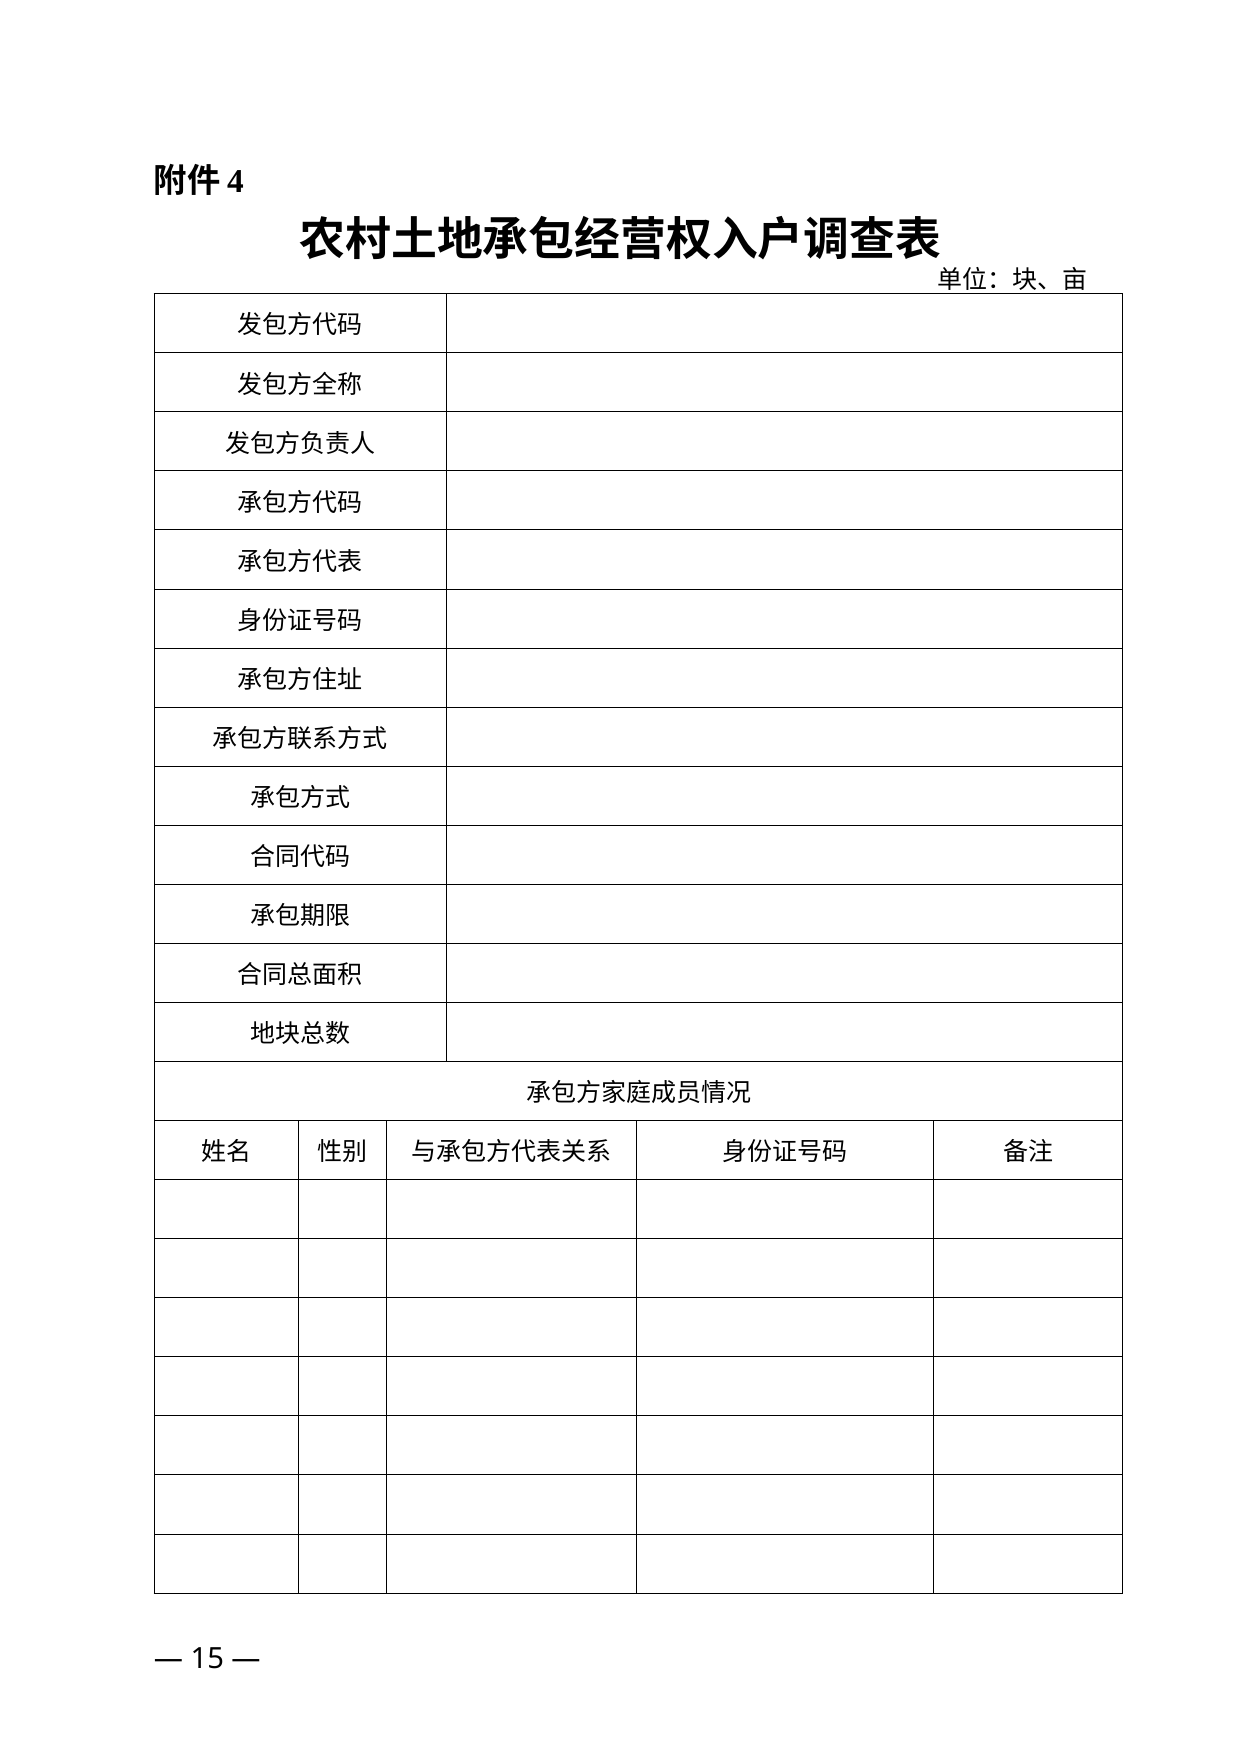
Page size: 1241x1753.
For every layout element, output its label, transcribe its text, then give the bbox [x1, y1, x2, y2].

table_cell 身份证号码 [637, 1121, 933, 1179]
table_cell 备注 [934, 1121, 1122, 1179]
table_cell [447, 471, 1122, 529]
table_cell 承包方住址 [155, 649, 446, 707]
table_cell [299, 1298, 386, 1356]
table_cell [387, 1416, 636, 1474]
table_cell [934, 1180, 1122, 1238]
table_cell [299, 1357, 386, 1415]
table_cell [637, 1416, 933, 1474]
table_cell [447, 530, 1122, 588]
table_cell 性别 [299, 1121, 386, 1179]
table_cell [934, 1239, 1122, 1297]
table_cell 承包方代表 [155, 530, 446, 588]
table_cell [155, 1535, 298, 1592]
table_cell [299, 1239, 386, 1297]
table_cell [934, 1298, 1122, 1356]
table_cell [299, 1475, 386, 1533]
table_cell [637, 1535, 933, 1592]
table_cell [934, 1357, 1122, 1415]
text 附件4 [153, 153, 1087, 202]
table_cell [637, 1475, 933, 1533]
table_cell [447, 649, 1122, 707]
table_cell [637, 1239, 933, 1297]
table_cell [155, 1416, 298, 1474]
table_cell 与承包方代表关系 [387, 1121, 636, 1179]
text 农村土地承包经营权入户调查表 [153, 202, 1087, 268]
table_header 发包方代码 [155, 294, 446, 352]
table_cell [387, 1475, 636, 1533]
table_cell 承包方式 [155, 767, 446, 825]
table_cell [637, 1180, 933, 1238]
table_cell 身份证号码 [155, 590, 446, 647]
table_cell [447, 826, 1122, 884]
table_cell [447, 412, 1122, 470]
table_cell [387, 1357, 636, 1415]
table_cell [299, 1416, 386, 1474]
table_cell [447, 708, 1122, 766]
table_cell [934, 1475, 1122, 1533]
table_cell [637, 1357, 933, 1415]
table_cell [387, 1298, 636, 1356]
table_cell [447, 885, 1122, 943]
table_cell 承包方联系方式 [155, 708, 446, 766]
table_cell [155, 1239, 298, 1297]
table_cell [934, 1535, 1122, 1592]
table_cell 地块总数 [155, 1003, 446, 1061]
table_cell 承包期限 [155, 885, 446, 943]
table_cell 发包方负责人 [155, 412, 446, 470]
table_cell [637, 1298, 933, 1356]
table_cell [447, 767, 1122, 825]
table_cell [155, 1298, 298, 1356]
table_header [447, 294, 1122, 352]
table_cell [447, 944, 1122, 1002]
table_cell [447, 590, 1122, 647]
text 单位：块、亩 [153, 268, 1087, 293]
table_cell [447, 353, 1122, 411]
table_cell [387, 1239, 636, 1297]
table_cell [155, 1180, 298, 1238]
table_cell [155, 1475, 298, 1533]
table_cell [299, 1535, 386, 1592]
table_cell [299, 1180, 386, 1238]
table_cell 承包方家庭成员情况 [155, 1062, 1122, 1120]
table_cell [155, 1357, 298, 1415]
table_cell [387, 1535, 636, 1592]
table_cell 承包方代码 [155, 471, 446, 529]
table_cell 姓名 [155, 1121, 298, 1179]
table_cell 发包方全称 [155, 353, 446, 411]
table_cell [934, 1416, 1122, 1474]
table_cell 合同代码 [155, 826, 446, 884]
table_cell [447, 1003, 1122, 1061]
table_cell [387, 1180, 636, 1238]
table_cell 合同总面积 [155, 944, 446, 1002]
